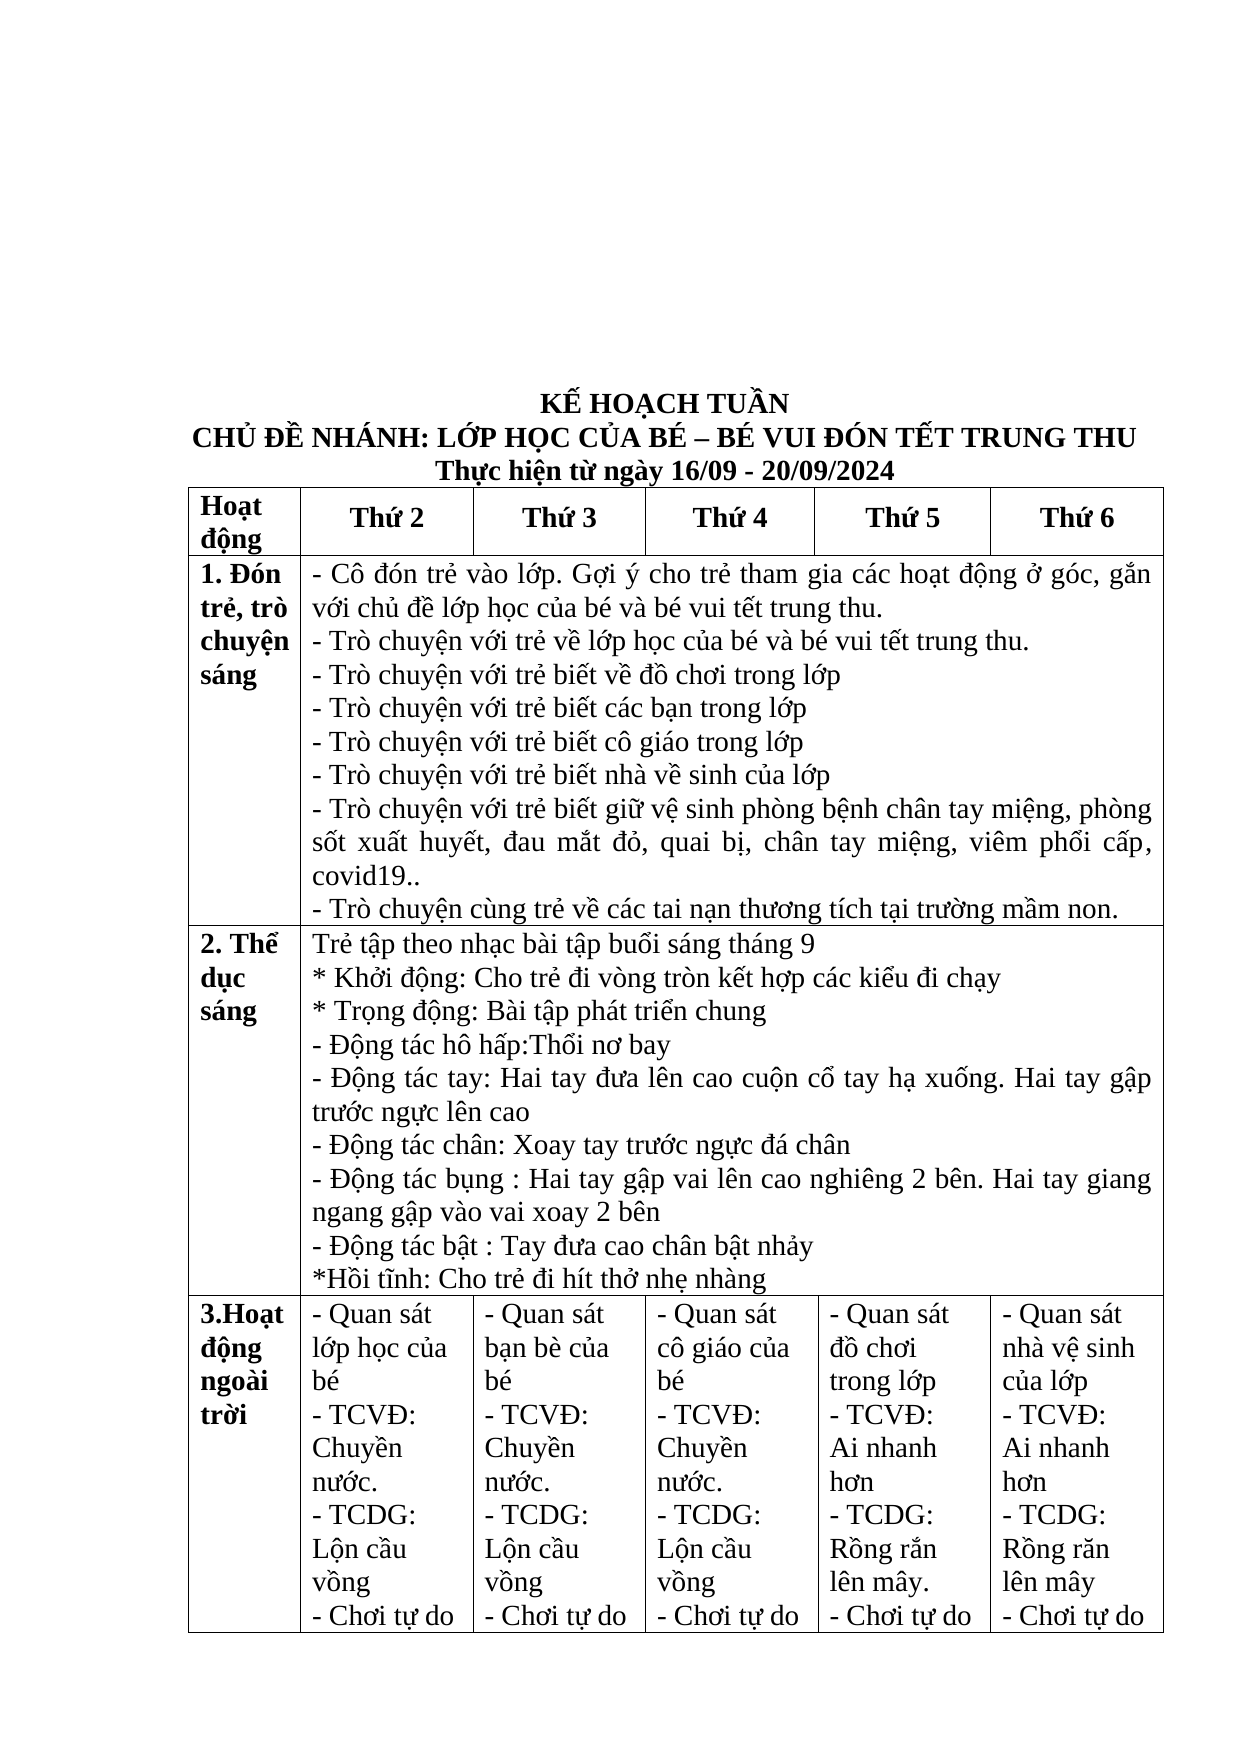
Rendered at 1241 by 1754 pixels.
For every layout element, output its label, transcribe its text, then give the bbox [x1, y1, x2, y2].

table_cell 2. Thể dục sáng [189, 926, 300, 1295]
text KẾ HOẠCH TUẦN [177, 386, 1152, 420]
table_header Hoạt động [189, 488, 300, 555]
table_header Thứ 4 [646, 488, 814, 555]
text Thực hiện từ ngày 16/09 - 20/09/2024 [177, 453, 1152, 487]
table_header Thứ 5 [815, 488, 990, 555]
table_header Thứ 2 [301, 488, 473, 555]
table_cell - Cô đón trẻ vào lớp. Gợi ý cho trẻ tham gia các hoạt động ở góc, gắn với chủ đề lớp học của bé và bé vui tết trung thu. - Trò chuyện với trẻ về lớp học của bé và bé vui tết trung thu. - Trò chuyện với trẻ biết về đồ chơi trong lớp - Trò chuyện với trẻ biết các bạn trong lớp - Trò chuyện với trẻ biết cô giáo trong lớp - Trò chuyện với trẻ biết nhà về sinh của lớp - Trò chuyện với trẻ biết giữ vệ sinh phòng bệnh chân tay miệng, phòng sốt xuất huyết, đau mắt đỏ, quai bị, chân tay miệng, viêm phổi cấp, covid19.. - Trò chuyện cùng trẻ về các tai nạn thương tích tại trường mầm non. [301, 556, 1163, 925]
table_cell - Quan sát lớp học của bé - TCVĐ: Chuyền nước. - TCDG: Lộn cầu vồng - Chơi tự do [301, 1296, 473, 1632]
table_cell Trẻ tập theo nhạc bài tập buổi sáng tháng 9 * Khởi động: Cho trẻ đi vòng tròn kết hợp các kiểu đi chạy * Trọng động: Bài tập phát triển chung - Động tác hô hấp:Thổi nơ bay - Động tác tay: Hai tay đưa lên cao cuộn cổ tay hạ xuống. Hai tay gập trước ngực lên cao - Động tác chân: Xoay tay trước ngực đá chân - Động tác bụng : Hai tay gập vai lên cao nghiêng 2 bên. Hai tay giang ngang gập vào vai xoay 2 bên - Động tác bật : Tay đưa cao chân bật nhảy *Hồi tĩnh: Cho trẻ đi hít thở nhẹ nhàng [301, 926, 1163, 1295]
table_cell - Quan sát nhà vệ sinh của lớp - TCVĐ: Ai nhanh hơn - TCDG: Rồng răn lên mây - Chơi tự do [991, 1296, 1163, 1632]
table_cell 1. Đón trẻ, trò chuyện sáng [189, 556, 300, 925]
table_header Thứ 6 [991, 488, 1163, 555]
table_cell 3.Hoạt động ngoài trời [189, 1296, 300, 1632]
table_cell - Quan sát cô giáo của bé - TCVĐ: Chuyền nước. - TCDG: Lộn cầu vồng - Chơi tự do [646, 1296, 818, 1632]
table_cell - Quan sát bạn bè của bé - TCVĐ: Chuyền nước. - TCDG: Lộn cầu vồng - Chơi tự do [474, 1296, 645, 1632]
table_cell - Quan sát đồ chơi trong lớp - TCVĐ: Ai nhanh hơn - TCDG: Rồng rắn lên mây. - Chơi tự do [819, 1296, 990, 1632]
table_header Thứ 3 [474, 488, 645, 555]
text CHỦ ĐỀ NHÁNH: LỚP HỌC CỦA BÉ – BÉ VUI ĐÓN TẾT TRUNG THU [177, 420, 1152, 453]
